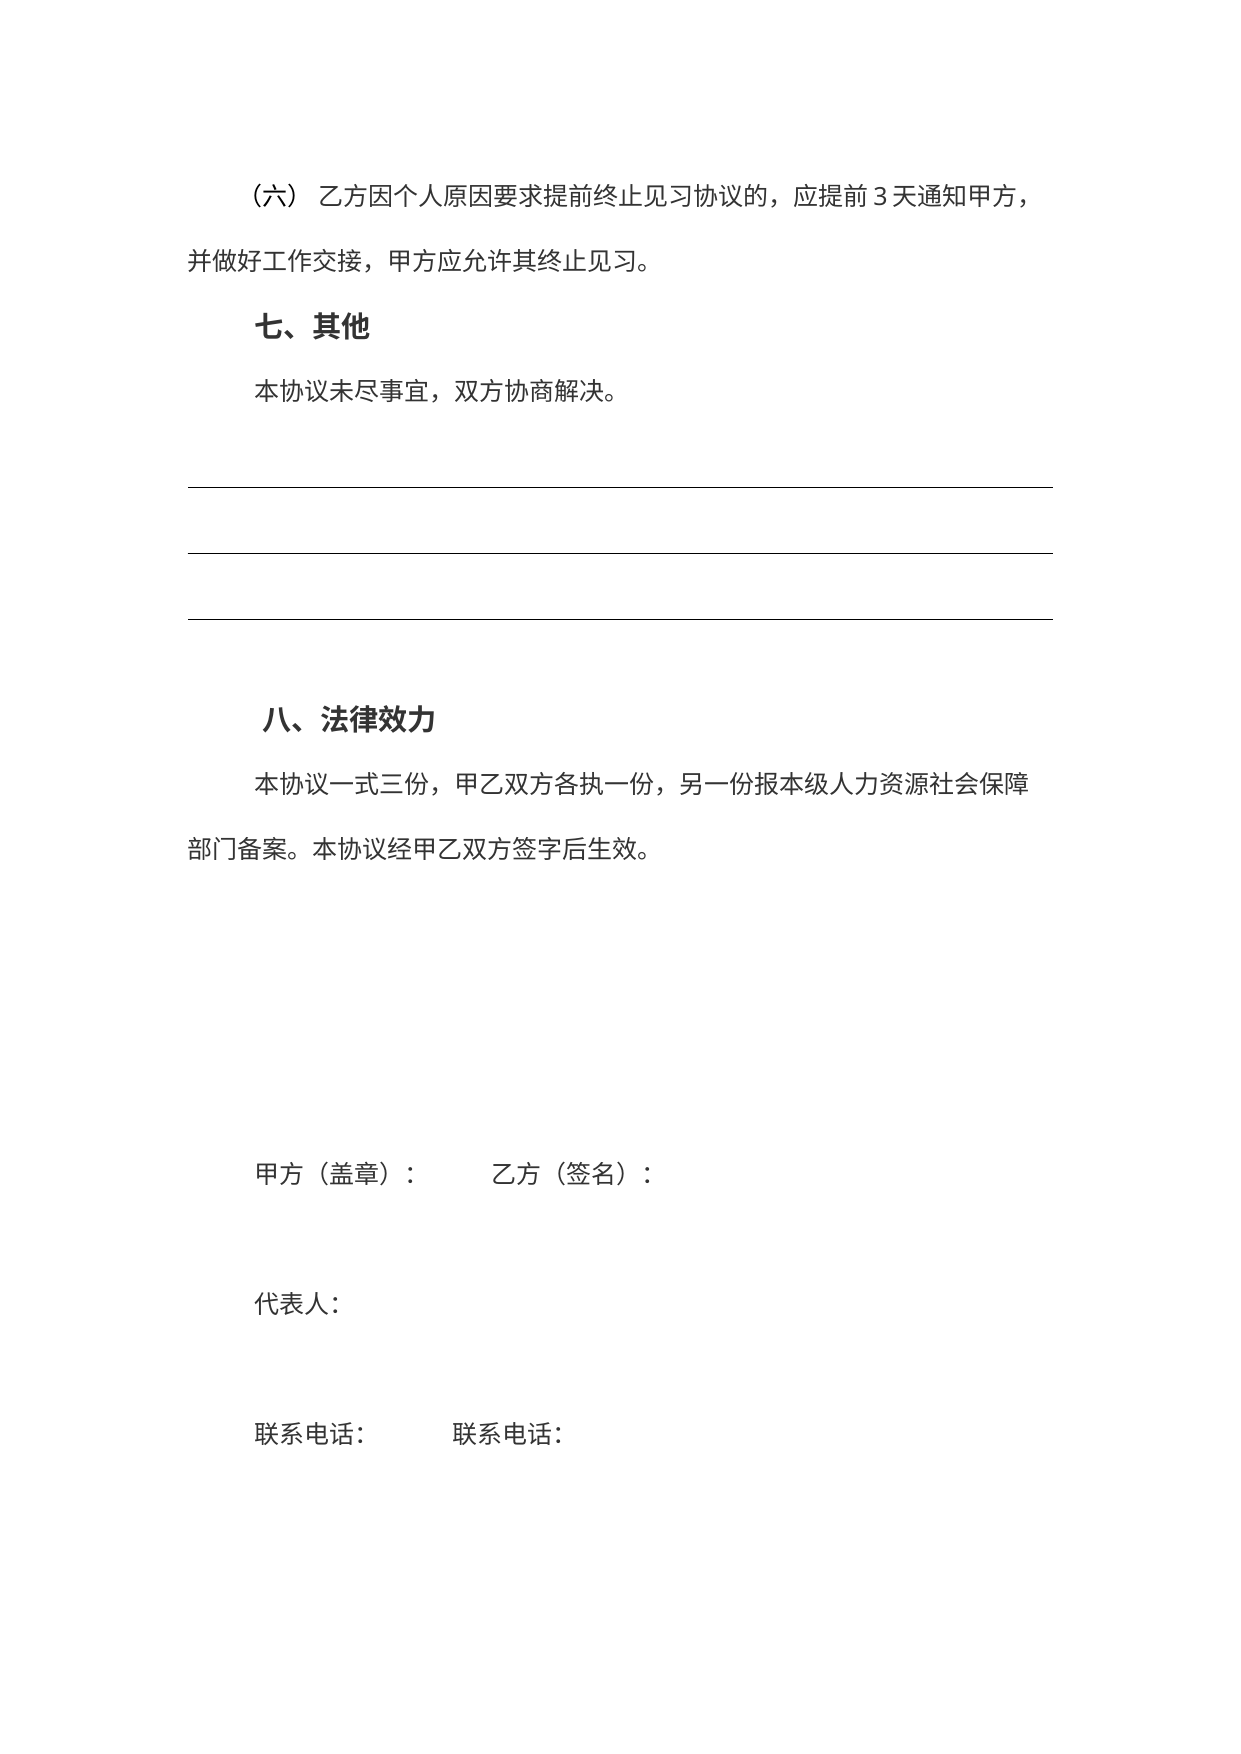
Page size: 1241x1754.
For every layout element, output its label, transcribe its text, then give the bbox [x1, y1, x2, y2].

text 七、其他 [187, 292, 1053, 357]
text 代表人： [187, 1270, 1053, 1335]
text 联系电话： 联系电话： [187, 1400, 1053, 1465]
text 八、法律效力 [187, 685, 1053, 750]
text 本协议未尽事宜，双方协商解决。 [187, 357, 1053, 422]
text 本协议一式三份，甲乙双方各执一份，另一份报本级人力资源社会保障部门备案。本协议经甲乙双方签字后生效。 [187, 750, 1053, 880]
text （六） 乙方因个人原因要求提前终止见习协议的，应提前3天通知甲方，并做好工作交接，甲方应允许其终止见习。 [187, 162, 1053, 292]
text 甲方（盖章）： 乙方（签名）： [187, 1140, 1053, 1205]
